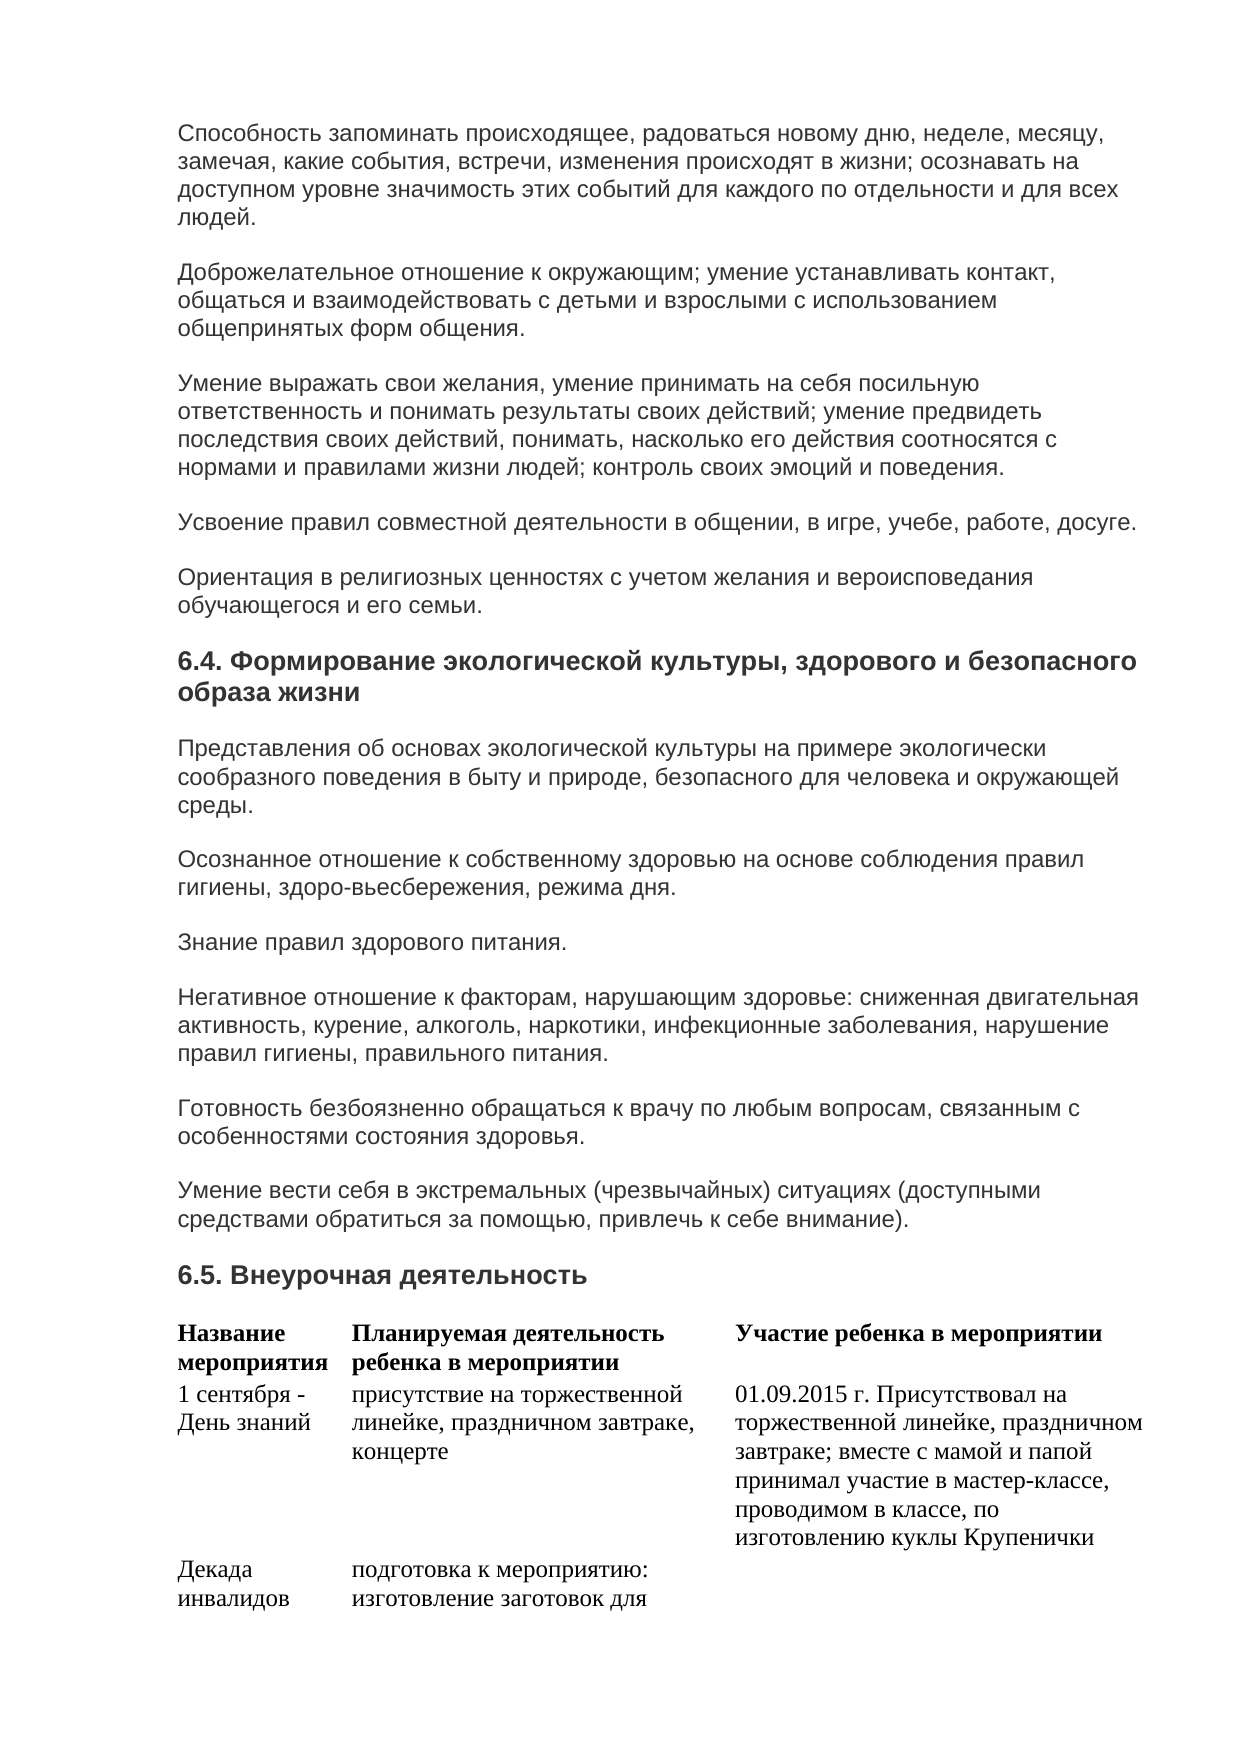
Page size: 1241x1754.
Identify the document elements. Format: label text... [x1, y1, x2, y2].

text 6.4. Формирование экологической культуры, здорового и безопасного образа жизни [177, 645, 1152, 707]
text 6.5. Внеурочная деятельность [177, 1259, 1152, 1290]
text Умение выражать свои желания, умение принимать на себя посильную ответственность и понимать результаты своих действий; умение предвидеть последствия своих действий, понимать, насколько его действия соотносятся с нормами и правилами жизни людей; контроль своих эмоций и поведения. [177, 368, 1152, 481]
text Представления об основах экологической культуры на примере экологически сообразного поведения в быту и природе, безопасного для человека и окружающей среды. [177, 734, 1152, 818]
text Умение вести себя в экстремальных (чрезвычайных) ситуациях (доступными средствами обратиться за помощью, привлечь к себе внимание). [177, 1176, 1152, 1232]
text Негативное отношение к факторам, нарушающим здоровье: сниженная двигательная активность, курение, алкоголь, наркотики, инфекционные заболевания, нарушение правил гигиены, правильного питания. [177, 982, 1152, 1067]
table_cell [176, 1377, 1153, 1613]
text Знание правил здорового питания. [177, 927, 1152, 956]
text Готовность безбоязненно обращаться к врачу по любым вопросам, связанным с особенностями состояния здоровья. [177, 1093, 1152, 1149]
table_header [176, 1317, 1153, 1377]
text Способность запоминать происходящее, радоваться новому дню, неделе, месяцу, замечая, какие события, встречи, изменения происходят в жизни; осознавать на доступном уровне значимость этих событий для каждого по отдельности и для всех людей. [177, 118, 1152, 231]
text Ориентация в религиозных ценностях с учетом желания и вероисповедания обучающегося и его семьи. [177, 562, 1152, 618]
text Осознанное отношение к собственному здоровью на основе соблюдения правил гигиены, здоро-вьесбережения, режима дня. [177, 845, 1152, 901]
text Усвоение правил совместной деятельности в общении, в игре, учебе, работе, досуге. [177, 507, 1152, 535]
text Доброжелательное отношение к окружающим; умение устанавливать контакт, общаться и взаимодействовать с детьми и взрослыми с использованием общепринятых форм общения. [177, 257, 1152, 342]
